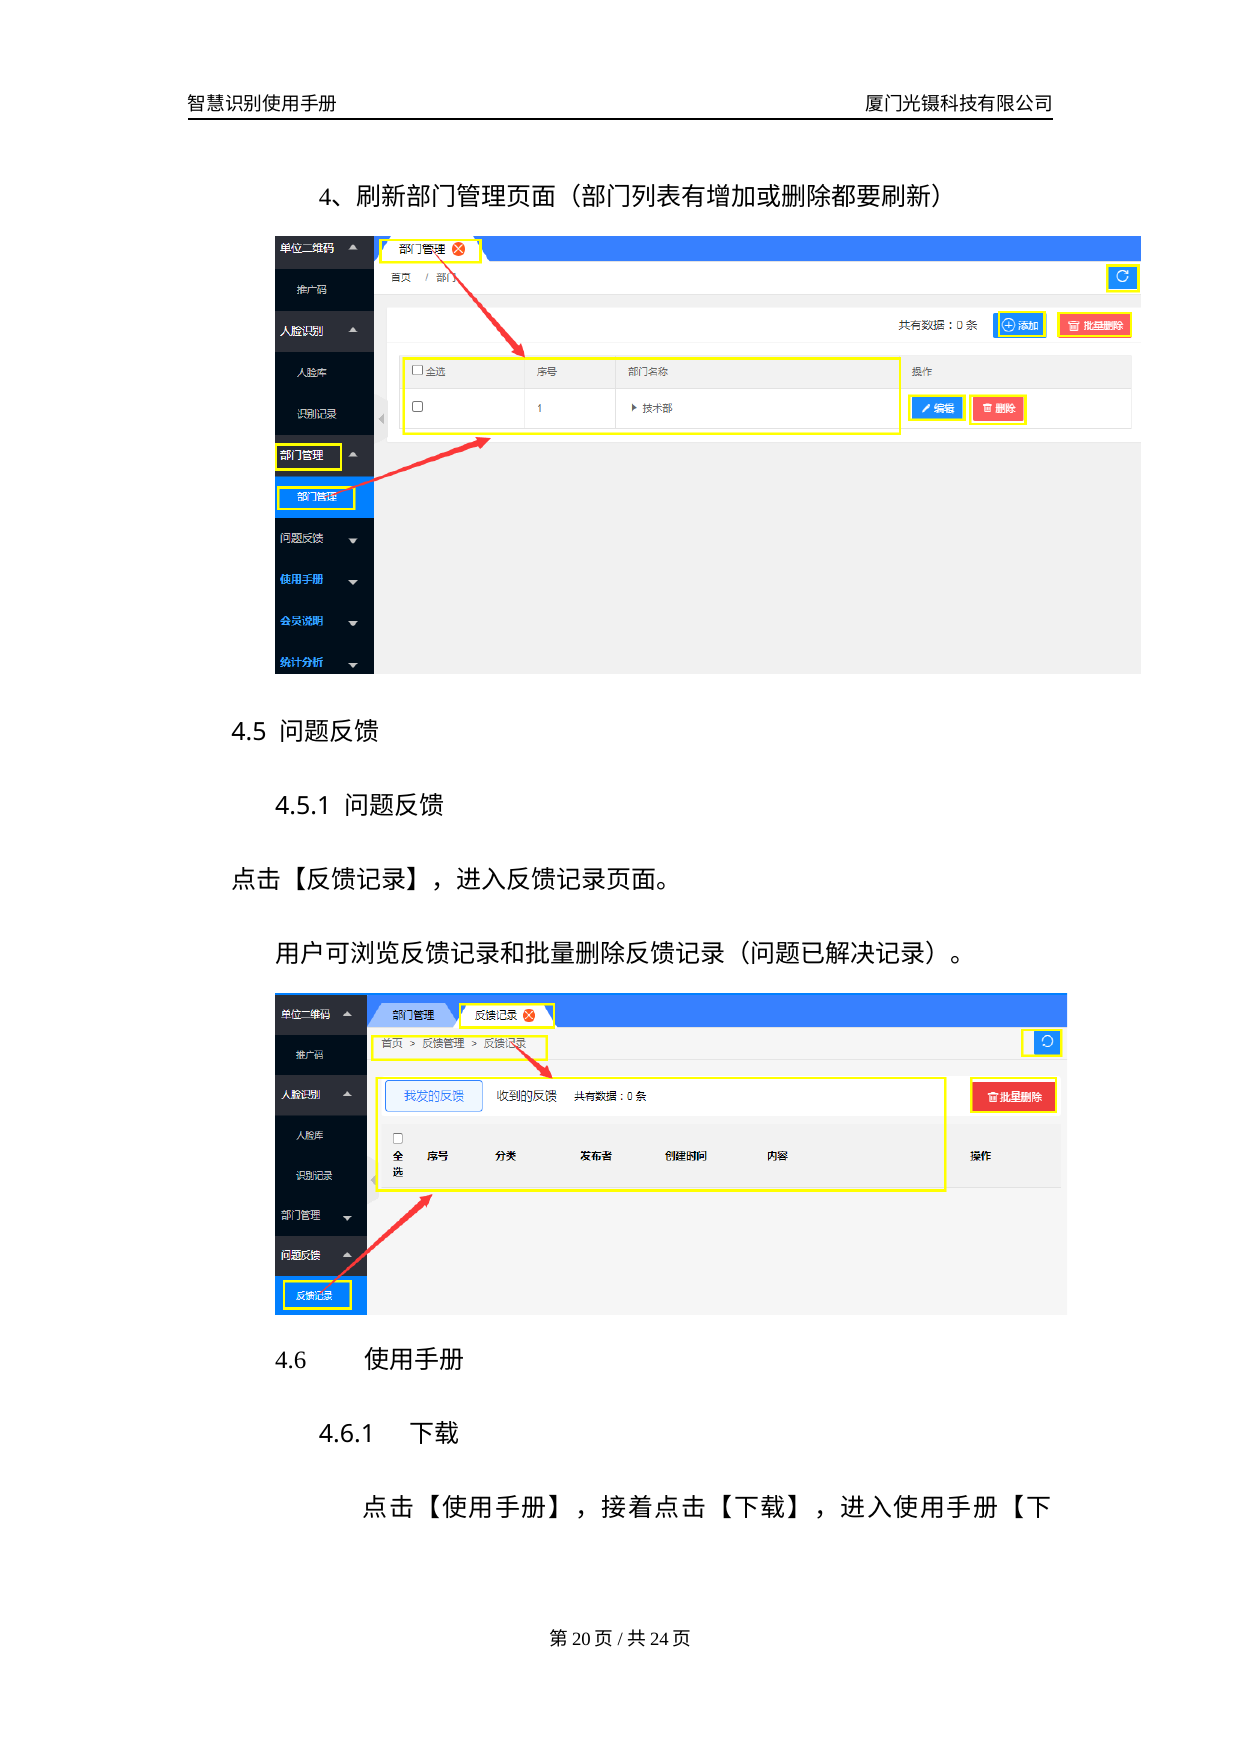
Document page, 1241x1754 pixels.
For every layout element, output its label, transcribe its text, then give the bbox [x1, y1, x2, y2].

text 点击【反馈记录】，进入反馈记录页面。 [187, 845, 1053, 910]
picture [275, 993, 1068, 1315]
list 刷新部门管理页面（部门列表有增加或删除都要刷新） [275, 162, 1053, 227]
text 4.5 问题反馈 [187, 697, 1053, 762]
text 4.5.1 问题反馈 [231, 771, 1053, 836]
text 用户可浏览反馈记录和批量删除反馈记录（问题已解决记录）。 [231, 919, 1053, 984]
text 4.6 使用手册 [231, 1325, 1053, 1390]
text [319, 1473, 1053, 1538]
picture [275, 236, 1141, 674]
text 4.6.1 下载 [275, 1399, 1053, 1464]
